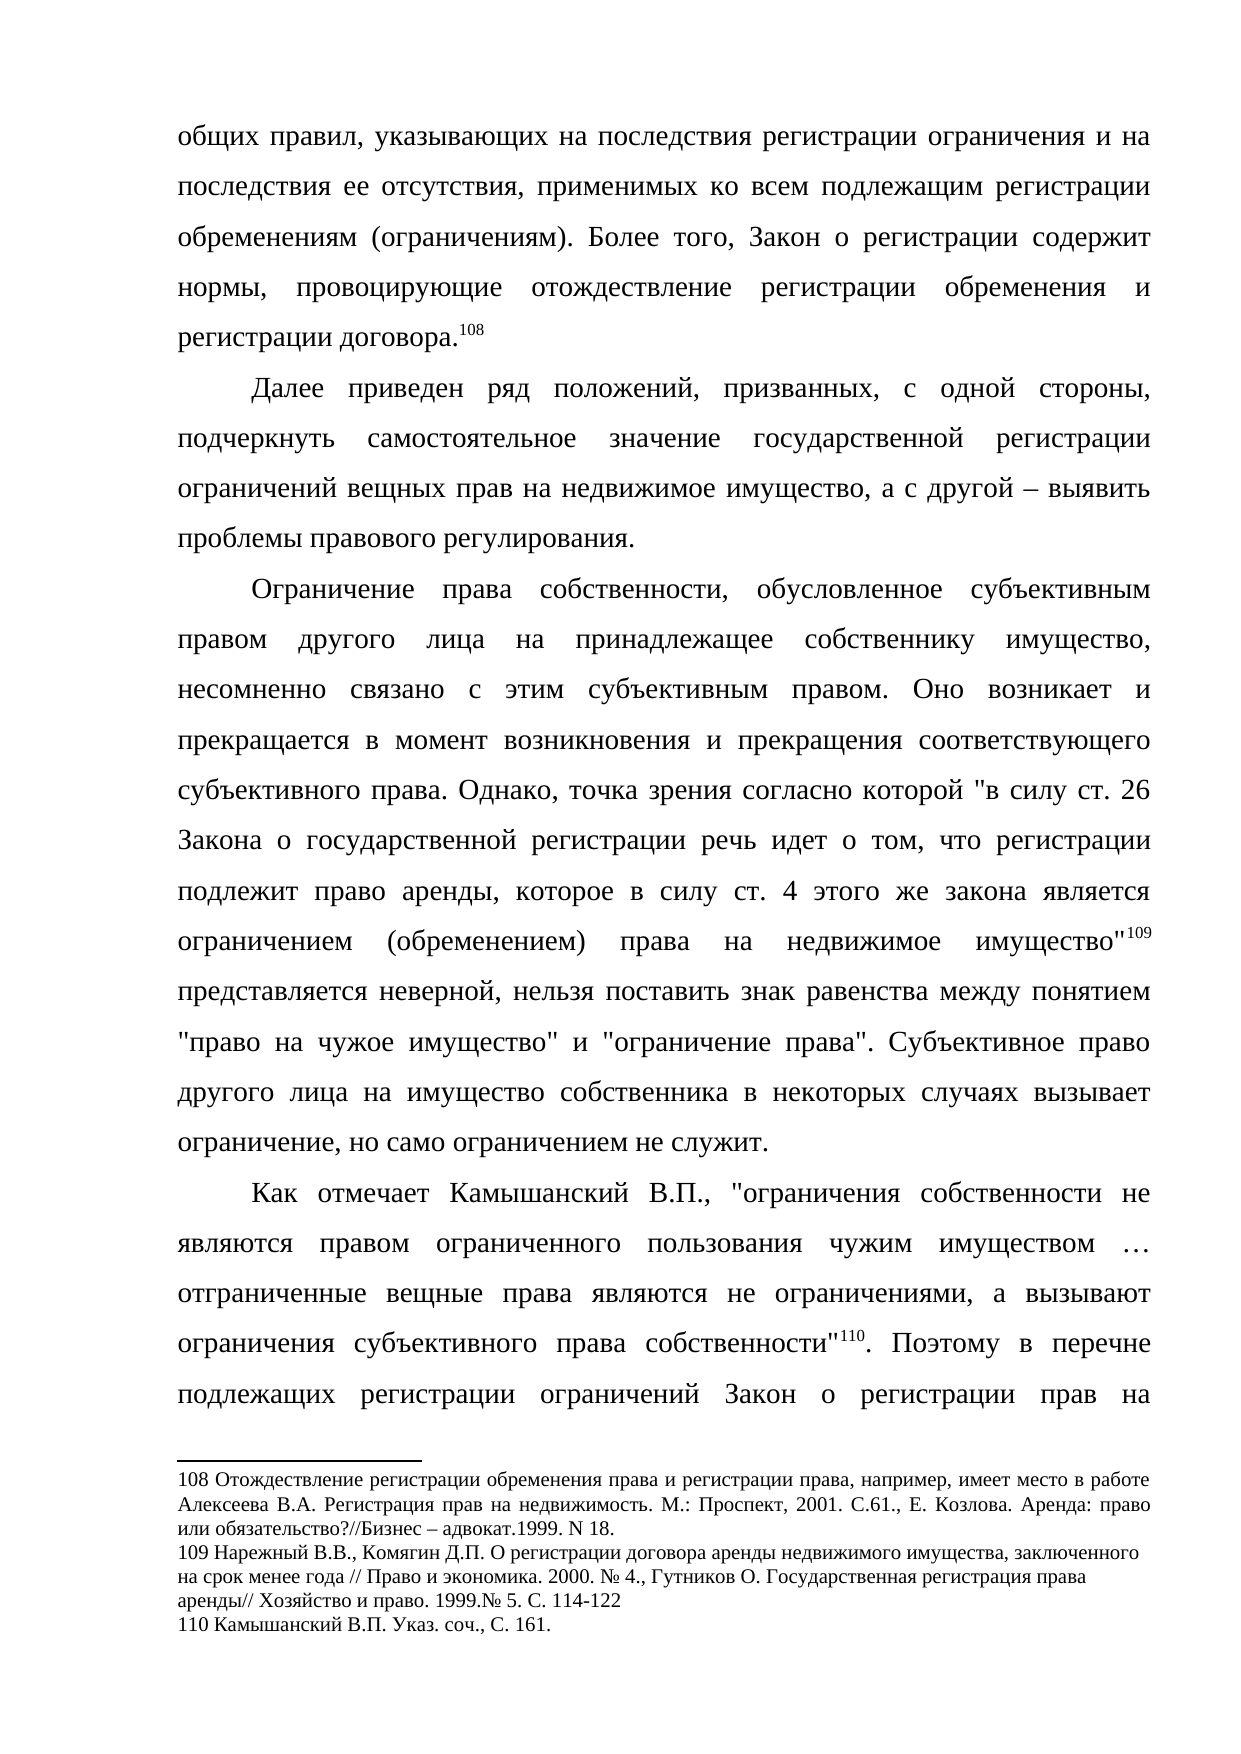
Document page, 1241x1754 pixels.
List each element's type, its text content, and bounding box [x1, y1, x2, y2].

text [177, 118, 1152, 353]
text Далее приведен ряд положений, призванных, с одной стороны, подчеркнуть самостоятельное значение государственной регистрации ограничений вещных прав на недвижимое имущество, а с другой – выявить проблемы правового регулирования. [177, 370, 1152, 554]
text Ограничение права собственности, обусловленное субъективным правом другого лица на принадлежащее собственнику имущество, несомненно связано с этим субъективным правом. Оно возникает и прекращается в момент возникновения и прекращения соответствующего субъективного права. Однако, точка зрения согласно которой "в силу ст. 26 Закона о государственной регистрации речь идет о том, что регистрации подлежит право аренды, которое в силу ст. 4 этого же закона является ограничением (обременением) права на недвижимое имущество" представляется неверной, нельзя поставить знак равенства между понятием "право на чужое имущество" и "ограничение права". Субъективное право другого лица на имущество собственника в некоторых случаях вызывает ограничение, но само ограничением не служит. [177, 571, 1152, 1158]
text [177, 1175, 1152, 1409]
